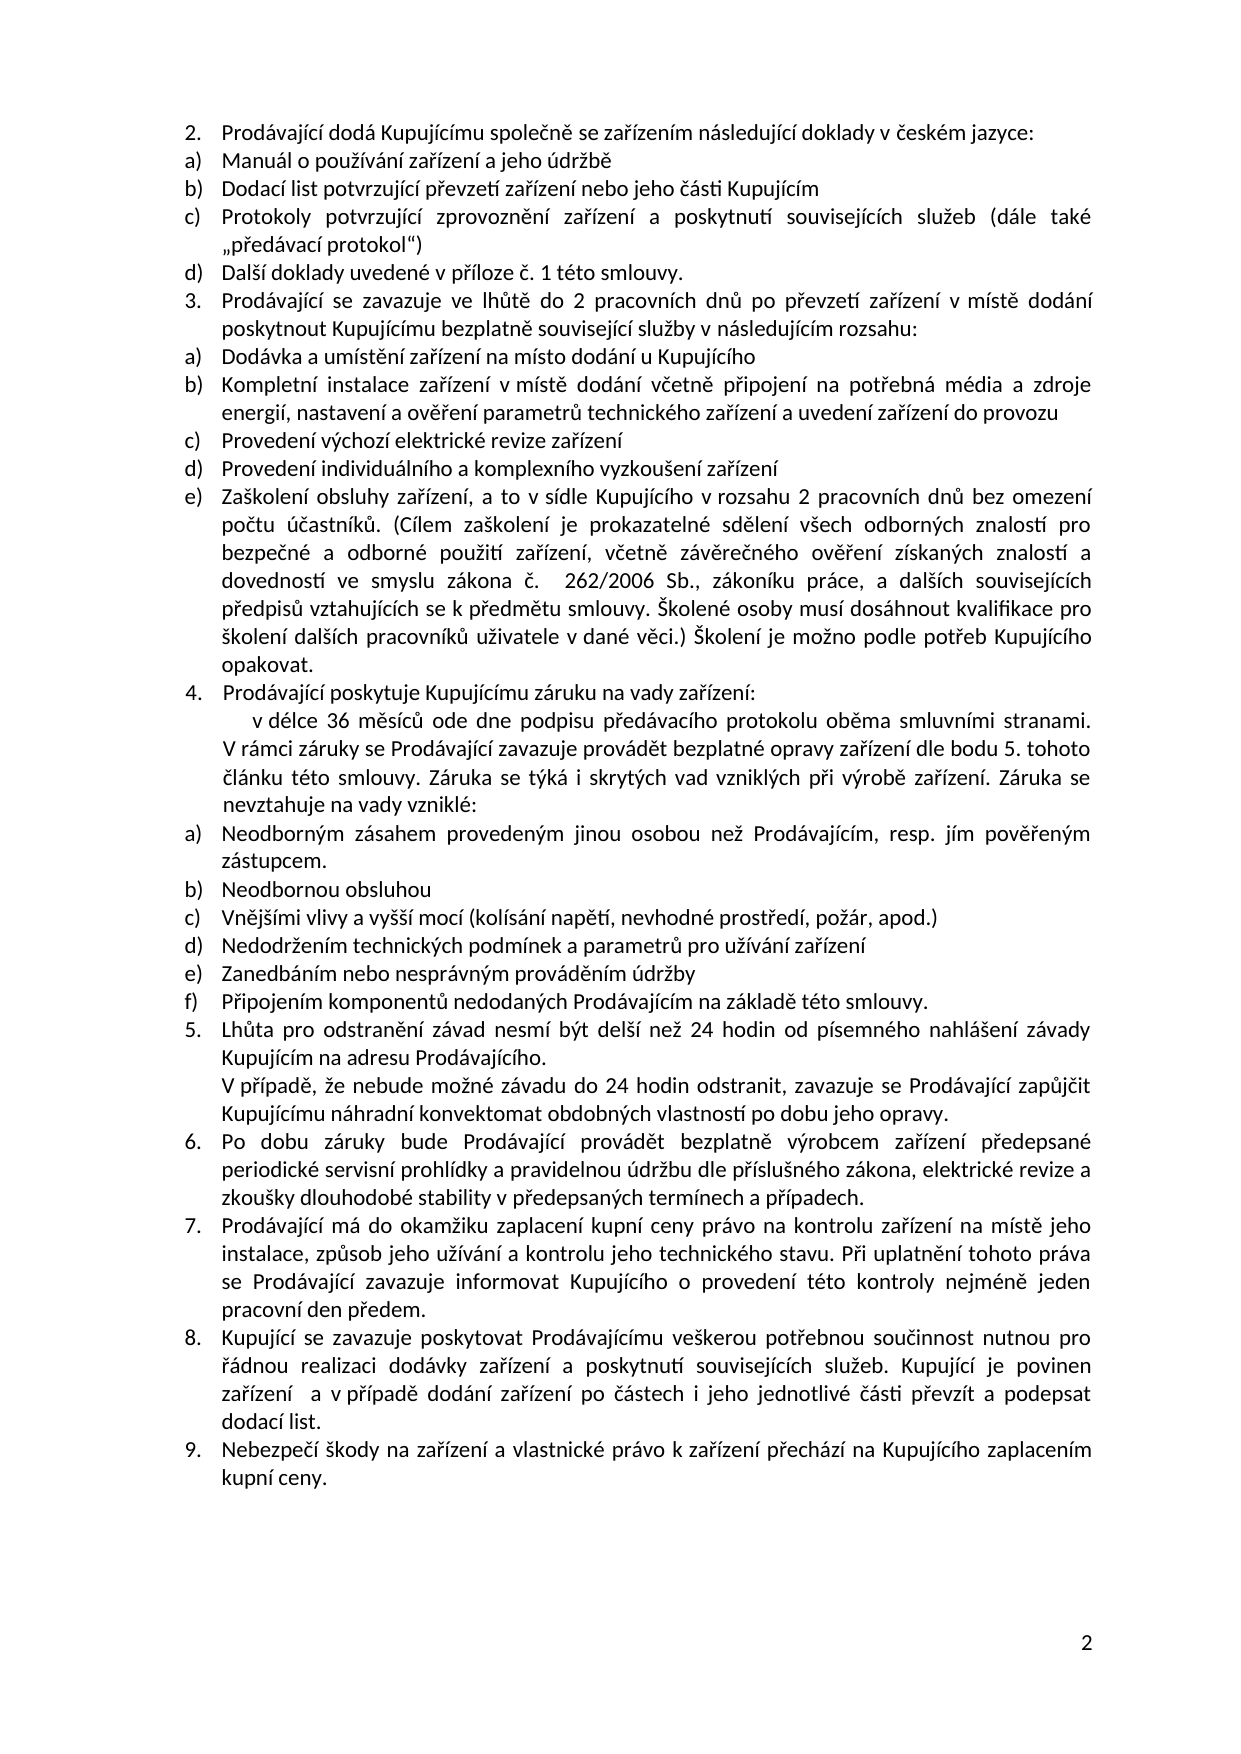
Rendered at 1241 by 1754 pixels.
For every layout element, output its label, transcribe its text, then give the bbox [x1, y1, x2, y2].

list v délce 36 měsíců ode dne podpisu předávacího protokolu oběma smluvními stranami. V rámci záruky se Prodávající zavazuje provádět bezplatné opravy zařízení dle bodu 5. tohoto článku této smlouvy. Záruka se týká i skrytých vad vzniklých při výrobě zařízení. Záruka se nevztahuje na vady vzniklé: [184, 707, 1093, 819]
list Nebezpečí škody na zařízení a vlastnické právo k zařízení přechází na Kupujícího zaplacením kupní ceny. [184, 1435, 1093, 1491]
list Kupující se zavazuje poskytovat Prodávajícímu veškerou potřebnou součinnost nutnou pro řádnou realizaci dodávky zařízení a poskytnutí souvisejících služeb. Kupující je povinen zařízení a v případě dodání zařízení po částech i jeho jednotlivé části převzít a podepsat dodací list. [184, 1323, 1093, 1435]
list Neodborným zásahem provedeným jinou osobou než Prodávajícím, resp. jím pověřeným zástupcem. [184, 819, 1093, 875]
list Připojením komponentů nedodaných Prodávajícím na základě této smlouvy. [184, 987, 1093, 1015]
list Zanedbáním nebo nesprávným prováděním údržby [184, 959, 1093, 987]
list Neodbornou obsluhou [184, 875, 1093, 903]
list Lhůta pro odstranění závad nesmí být delší než 24 hodin od písemného nahlášení závady Kupujícím na adresu Prodávajícího. [184, 1015, 1093, 1071]
list Prodávající poskytuje Kupujícímu záruku na vady zařízení: [185, 678, 1093, 707]
list Další doklady uvedené v příloze č. 1 této smlouvy. [184, 258, 1093, 286]
list Dodávka a umístění zařízení na místo dodání u Kupujícího [184, 342, 1093, 370]
list Provedení výchozí elektrické revize zařízení [184, 426, 1093, 454]
list Provedení individuálního a komplexního vyzkoušení zařízení [184, 454, 1093, 482]
list Nedodržením technických podmínek a parametrů pro užívání zařízení [184, 931, 1093, 959]
list Zaškolení obsluhy zařízení, a to v sídle Kupujícího v rozsahu 2 pracovních dnů bez omezení počtu účastníků. (Cílem zaškolení je prokazatelné sdělení všech odborných znalostí pro bezpečné a odborné použití zařízení, včetně závěrečného ověření získaných znalostí a dovedností ve smyslu zákona č. 262/2006 Sb., zákoníku práce, a dalších souvisejících předpisů vztahujících se k předmětu smlouvy. Školené osoby musí dosáhnout kvalifikace pro školení dalších pracovníků uživatele v dané věci.) Školení je možno podle potřeb Kupujícího opakovat. [184, 482, 1093, 678]
list Prodávající se zavazuje ve lhůtě do 2 pracovních dnů po převzetí zařízení v místě dodání poskytnout Kupujícímu bezplatně související služby v následujícím rozsahu: [184, 286, 1093, 342]
list Dodací list potvrzující převzetí zařízení nebo jeho části Kupujícím [184, 174, 1093, 202]
list V případě, že nebude možné závadu do 24 hodin odstranit, zavazuje se Prodávající zapůjčit Kupujícímu náhradní konvektomat obdobných vlastností po dobu jeho opravy. [221, 1071, 1093, 1127]
list Po dobu záruky bude Prodávající provádět bezplatně výrobcem zařízení předepsané periodické servisní prohlídky a pravidelnou údržbu dle příslušného zákona, elektrické revize a zkoušky dlouhodobé stability v předepsaných termínech a případech. [184, 1127, 1093, 1211]
list Prodávající dodá Kupujícímu společně se zařízením následující doklady v českém jazyce: [184, 118, 1093, 146]
list Manuál o používání zařízení a jeho údržbě [184, 146, 1093, 174]
list Kompletní instalace zařízení v místě dodání včetně připojení na potřebná média a zdroje energií, nastavení a ověření parametrů technického zařízení a uvedení zařízení do provozu [184, 370, 1093, 426]
list Protokoly potvrzující zprovoznění zařízení a poskytnutí souvisejících služeb (dále také „předávací protokol“) [184, 202, 1093, 258]
list Vnějšími vlivy a vyšší mocí (kolísání napětí, nevhodné prostředí, požár, apod.) [184, 903, 1093, 931]
list Prodávající má do okamžiku zaplacení kupní ceny právo na kontrolu zařízení na místě jeho instalace, způsob jeho užívání a kontrolu jeho technického stavu. Při uplatnění tohoto práva se Prodávající zavazuje informovat Kupujícího o provedení této kontroly nejméně jeden pracovní den předem. [184, 1211, 1093, 1323]
